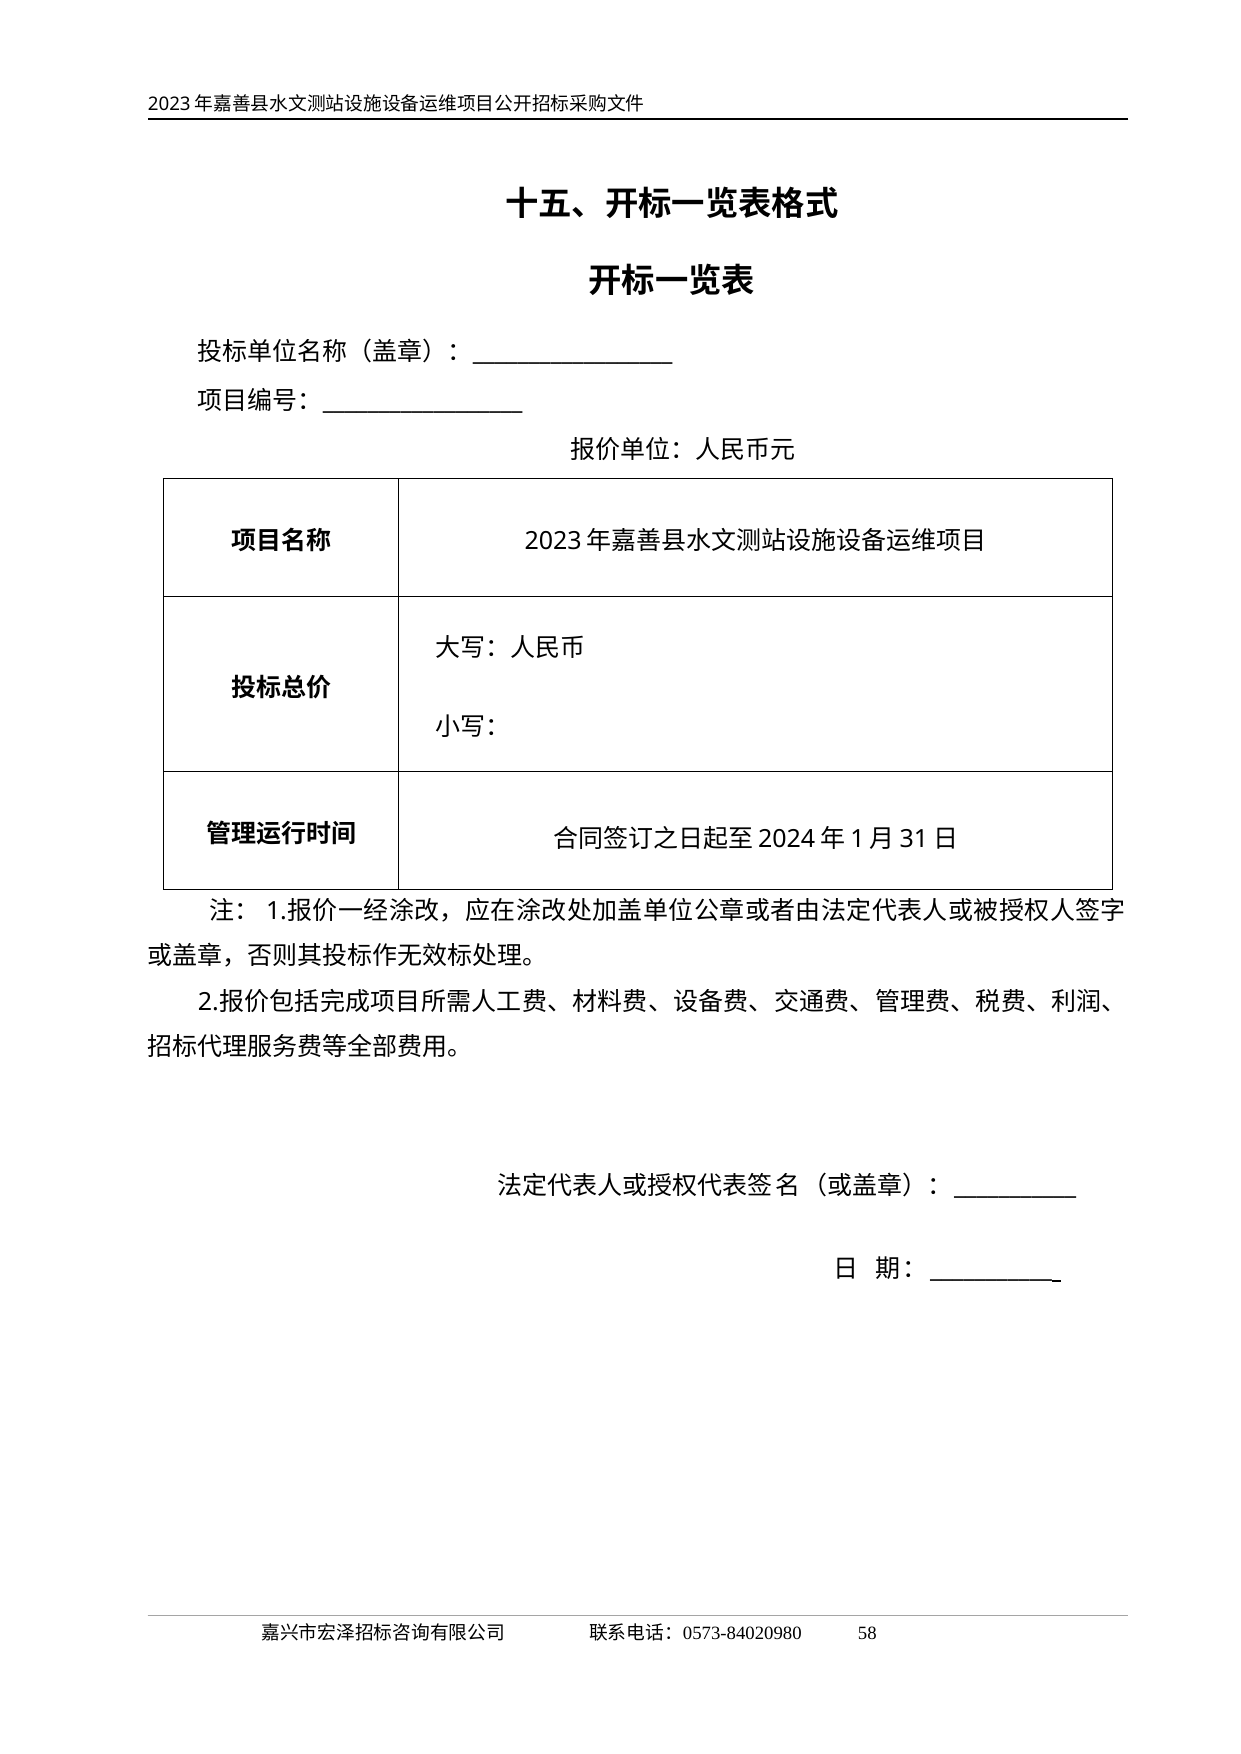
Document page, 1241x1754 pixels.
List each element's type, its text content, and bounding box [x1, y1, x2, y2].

table_header 项目名称 [164, 479, 398, 596]
text 注： 1.报价一经涂改，应在涂改处加盖单位公章或者由法定代表人或被授权人签字或盖章，否则其投标作无效标处理。 [148, 890, 1128, 972]
text 日 期：___________ [148, 1249, 1128, 1285]
text 项目编号：__________________ [148, 380, 1128, 417]
table_header 2023年嘉善县水文测站设施设备运维项目 [399, 479, 1112, 596]
text 2.报价包括完成项目所需人工费、材料费、设备费、交通费、管理费、税费、利润、招标代理服务费等全部费用。 [148, 981, 1128, 1062]
table_cell 合同签订之日起至2024年1月31日 [399, 772, 1112, 889]
text 法定代表人或授权代表签名（或盖章）：___________ [148, 1165, 1128, 1201]
table_cell 大写：人民币 小写： [399, 597, 1112, 771]
text 开标一览表 [148, 254, 1128, 302]
text 十五、开标一览表格式 [148, 177, 1128, 225]
table_cell 投标总价 [164, 597, 398, 771]
text 投标单位名称（盖章）：__________________ [148, 332, 1128, 368]
table_cell 管理运行时间 [164, 772, 398, 889]
text 报价单位：人民币元 [148, 429, 1128, 465]
